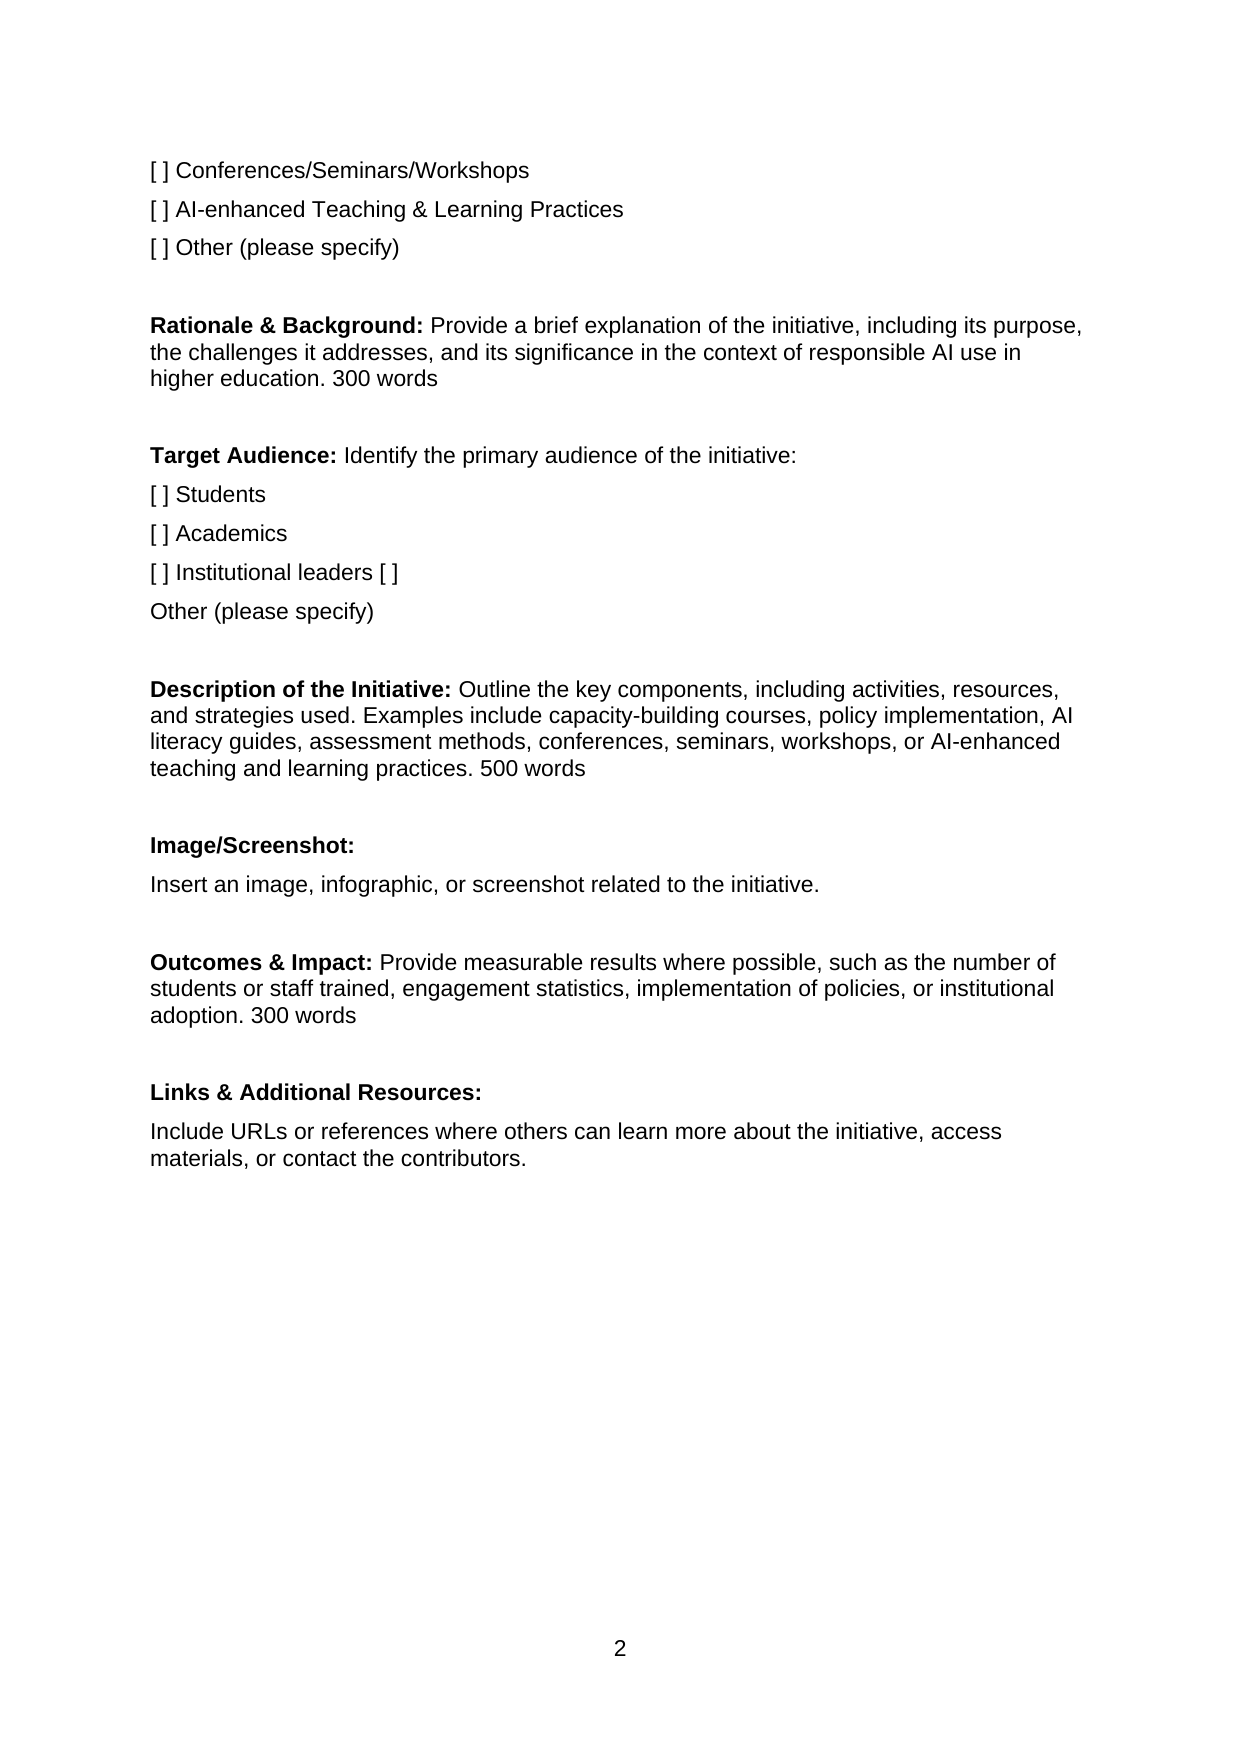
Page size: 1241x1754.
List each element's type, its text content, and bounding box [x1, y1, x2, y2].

text Other (please specify) [150, 598, 1090, 624]
text Insert an image, infographic, or screenshot related to the initiative. [150, 871, 1090, 898]
text [ ] Academics [150, 520, 1090, 547]
text Links & Additional Resources: [150, 1079, 1090, 1106]
text Description of the Initiative: Outline the key components, including activities, resources, and strategies used. Examples include capacity-building courses, policy implementation, AI literacy guides, assessment methods, conferences, seminars, workshops, or AI-enhanced teaching and learning practices. 500 words [150, 676, 1090, 781]
text [ ] AI-enhanced Teaching & Learning Practices [150, 196, 1090, 222]
text Image/Screenshot: [150, 832, 1090, 859]
text Target Audience: Identify the primary audience of the initiative: [150, 442, 1090, 469]
text [ ] Students [150, 481, 1090, 508]
text Include URLs or references where others can learn more about the initiative, access materials, or contact the contributors. [150, 1118, 1090, 1171]
text Rationale & Background: Provide a brief explanation of the initiative, including its purpose, the challenges it addresses, and its significance in the context of responsible AI use in higher education. 300 words [150, 312, 1090, 391]
text [ ] Institutional leaders [ ] [150, 559, 1090, 585]
text [ ] Conferences/Seminars/Workshops [150, 157, 1090, 183]
text [ ] Other (please specify) [150, 234, 1090, 261]
text Outcomes & Impact: Provide measurable results where possible, such as the number of students or staff trained, engagement statistics, implementation of policies, or institutional adoption. 300 words [150, 949, 1090, 1028]
